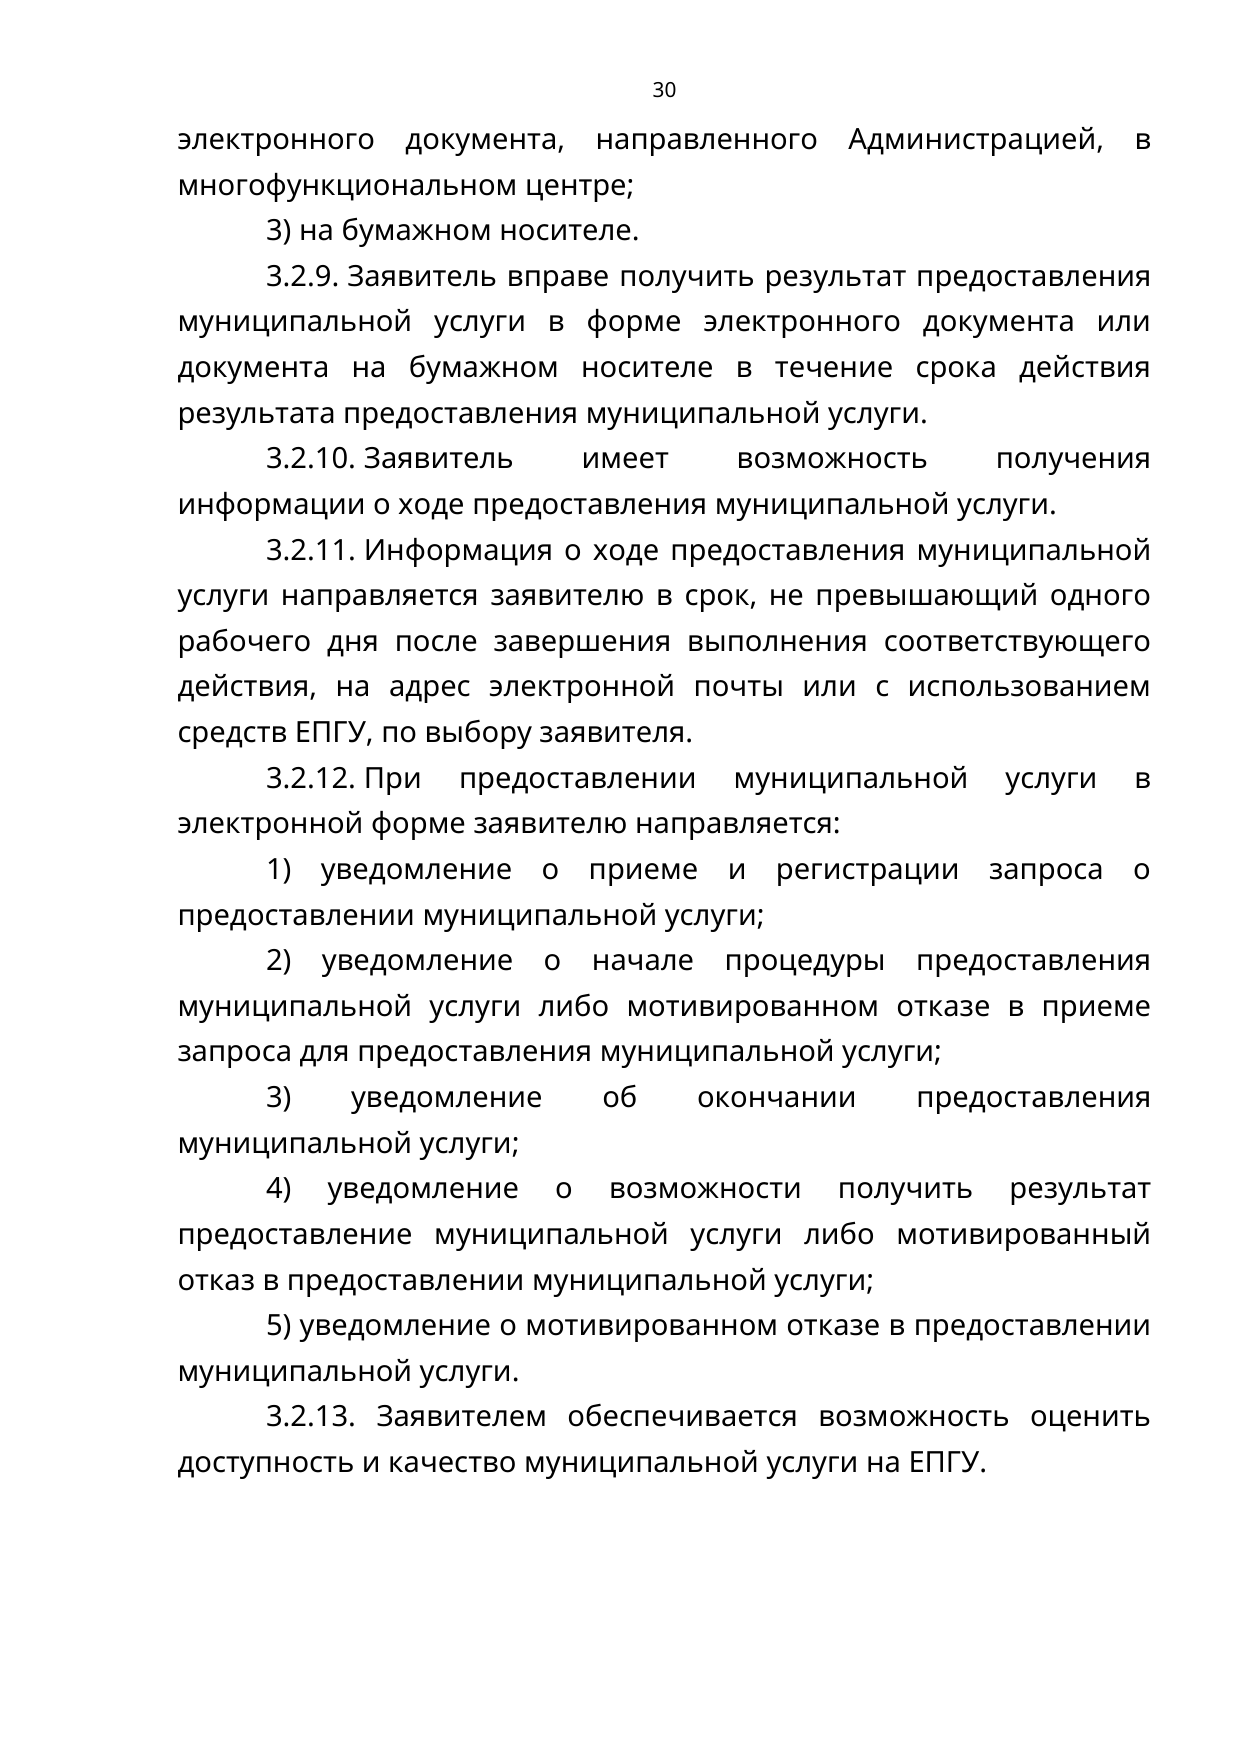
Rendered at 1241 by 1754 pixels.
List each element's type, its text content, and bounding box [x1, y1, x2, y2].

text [177, 118, 1152, 203]
text 2) уведомление о начале процедуры предоставления муниципальной услуги либо мотивированном отказе в приеме запроса для предоставления муниципальной услуги; [177, 939, 1152, 1070]
text 3.2.12. При предоставлении муниципальной услуги в электронной форме заявителю направляется: [177, 757, 1152, 842]
text 3.2.11. Информация о ходе предоставления муниципальной услуги направляется заявителю в срок, не превышающий одного рабочего дня после завершения выполнения соответствующего действия, на адрес электронной почты или с использованием средств ЕПГУ, по выбору заявителя. [177, 529, 1152, 751]
text 3.2.13. Заявителем обеспечивается возможность оценить доступность и качество муниципальной услуги на ЕПГУ. [177, 1396, 1152, 1481]
text 1) уведомление о приеме и регистрации запроса о предоставлении муниципальной услуги; [177, 848, 1152, 933]
text 3.2.9. Заявитель вправе получить результат предоставления муниципальной услуги в форме электронного документа или документа на бумажном носителе в течение срока действия результата предоставления муниципальной услуги. [177, 255, 1152, 432]
text 3) на бумажном носителе. [177, 209, 1152, 249]
text 3) уведомление об окончании предоставления муниципальной услуги; [177, 1076, 1152, 1162]
text 4) уведомление о возможности получить результат предоставление муниципальной услуги либо мотивированный отказ в предоставлении муниципальной услуги; [177, 1167, 1152, 1298]
text 5) уведомление о мотивированном отказе в предоставлении муниципальной услуги. [177, 1304, 1152, 1390]
text 3.2.10. Заявитель имеет возможность получения информации о ходе предоставления муниципальной услуги. [177, 437, 1152, 523]
